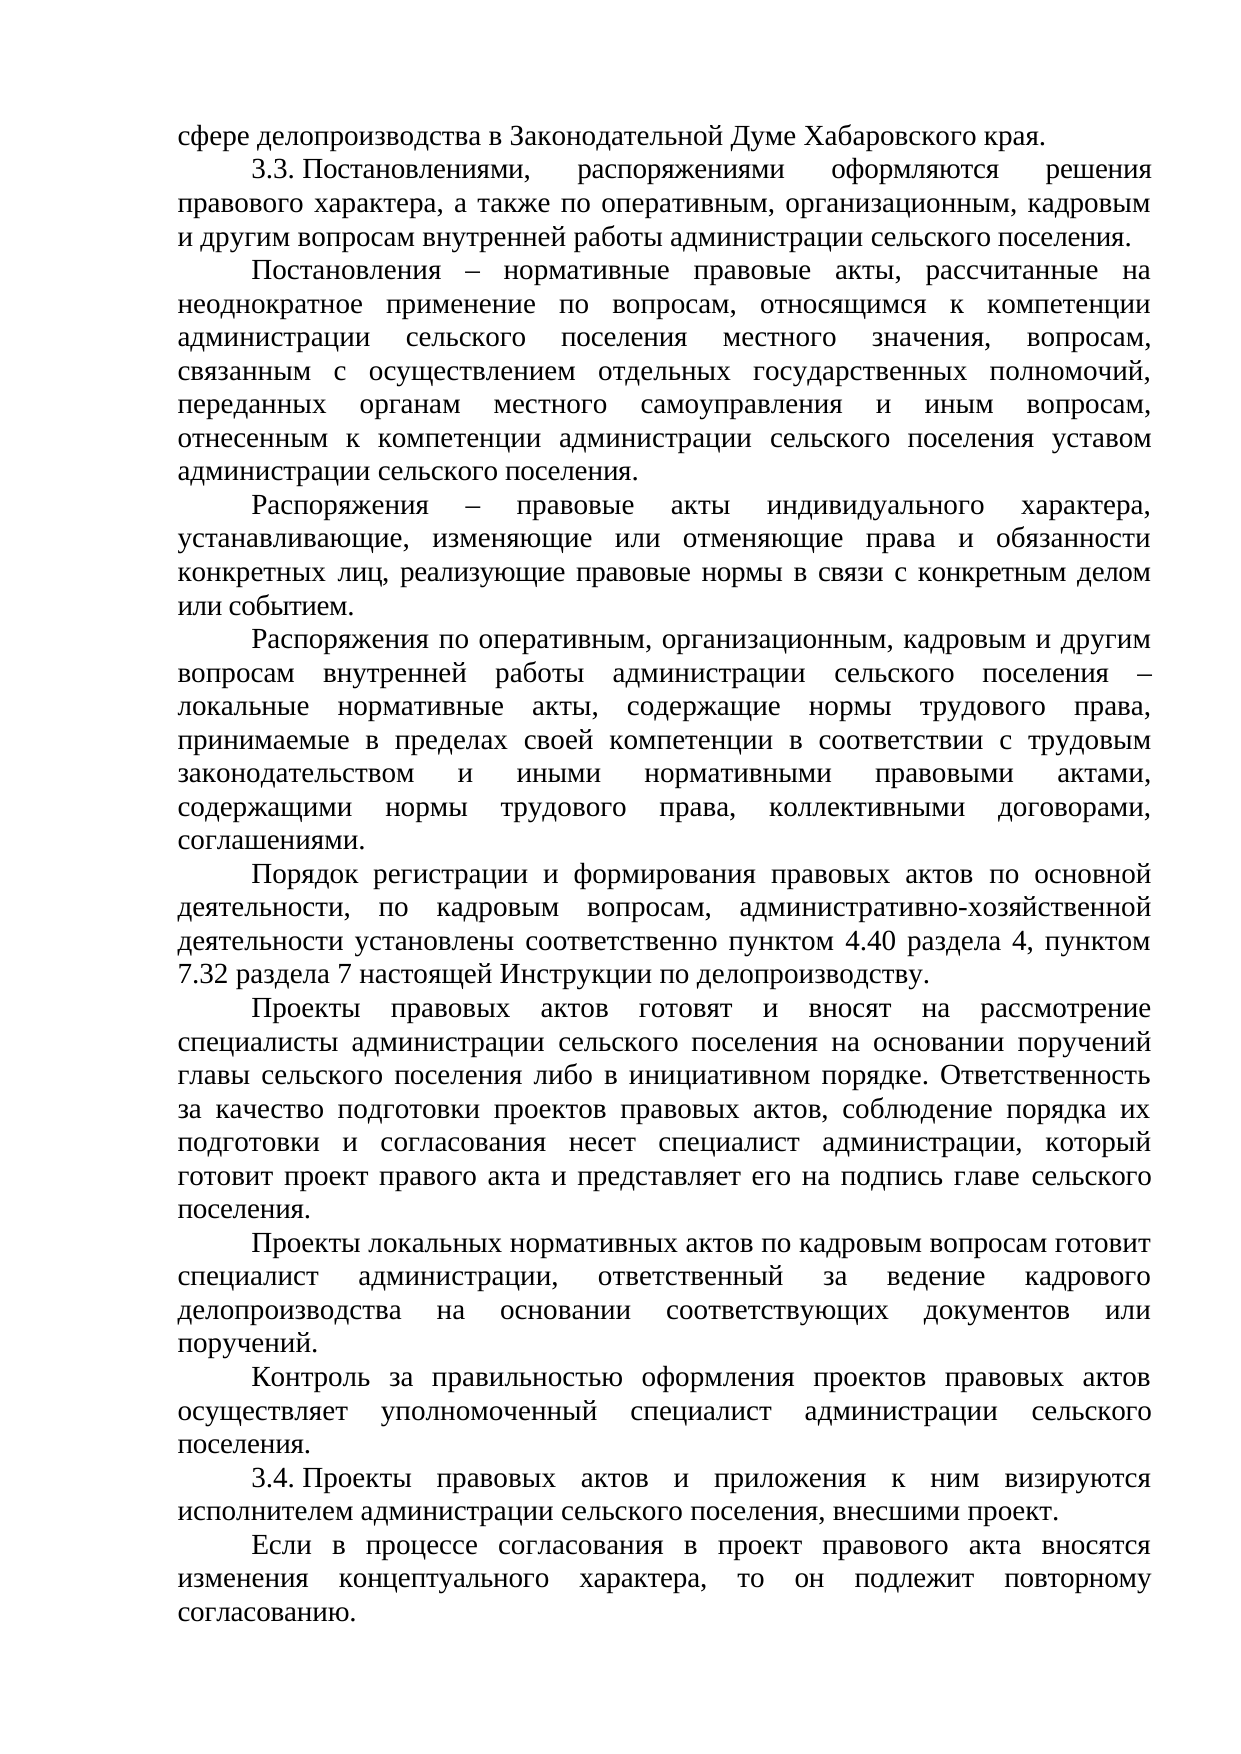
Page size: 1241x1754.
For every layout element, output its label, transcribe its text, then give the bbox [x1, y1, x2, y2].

text Контроль за правильностью оформления проектов правовых актов осуществляет уполномоченный специалист администрации сельского поселения. [177, 1359, 1152, 1460]
text Проекты локальных нормативных актов по кадровым вопросам готовит специалист администрации, ответственный за ведение кадрового делопроизводства на основании соответствующих документов или поручений. [177, 1225, 1152, 1359]
text 3.4. Проекты правовых актов и приложения к ним визируются исполнителем администрации сельского поселения, внесшими проект. [177, 1460, 1152, 1527]
text Распоряжения по оперативным, организационным, кадровым и другим вопросам внутренней работы администрации сельского поселения – локальные нормативные акты, содержащие нормы трудового права, принимаемые в пределах своей компетенции в соответствии с трудовым законодательством и иными нормативными правовыми актами, содержащими нормы трудового права, коллективными договорами, соглашениями. [177, 621, 1152, 856]
text Порядок регистрации и формирования правовых актов по основной деятельности, по кадровым вопросам, административно-хозяйственной деятельности установлены соответственно пунктом 4.40 раздела 4, пунктом 7.32 раздела 7 настоящей Инструкции по делопроизводству. [177, 856, 1152, 990]
text Проекты правовых актов готовят и вносят на рассмотрение специалисты администрации сельского поселения на основании поручений главы сельского поселения либо в инициативном порядке. Ответственность за качество подготовки проектов правовых актов, соблюдение порядка их подготовки и согласования несет специалист администрации, который готовит проект правого акта и представляет его на подпись главе сельского поселения. [177, 990, 1152, 1225]
text Распоряжения – правовые акты индивидуального характера, устанавливающие, изменяющие или отменяющие права и обязанности конкретных лиц, реализующие правовые нормы в связи с конкретным делом или событием. [177, 487, 1152, 621]
text Если в процессе согласования в проект правового акта вносятся изменения концептуального характера, то он подлежит повторному согласованию. [177, 1527, 1152, 1627]
text Постановления – нормативные правовые акты, рассчитанные на неоднократное применение по вопросам, относящимся к компетенции администрации сельского поселения местного значения, вопросам, связанным с осуществлением отдельных государственных полномочий, переданных органам местного самоуправления и иным вопросам, отнесенным к компетенции администрации сельского поселения уставом администрации сельского поселения. [177, 252, 1152, 487]
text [177, 118, 1152, 152]
text 3.3. Постановлениями, распоряжениями оформляются решения правового характера, а также по оперативным, организационным, кадровым и другим вопросам внутренней работы администрации сельского поселения. [177, 152, 1152, 252]
